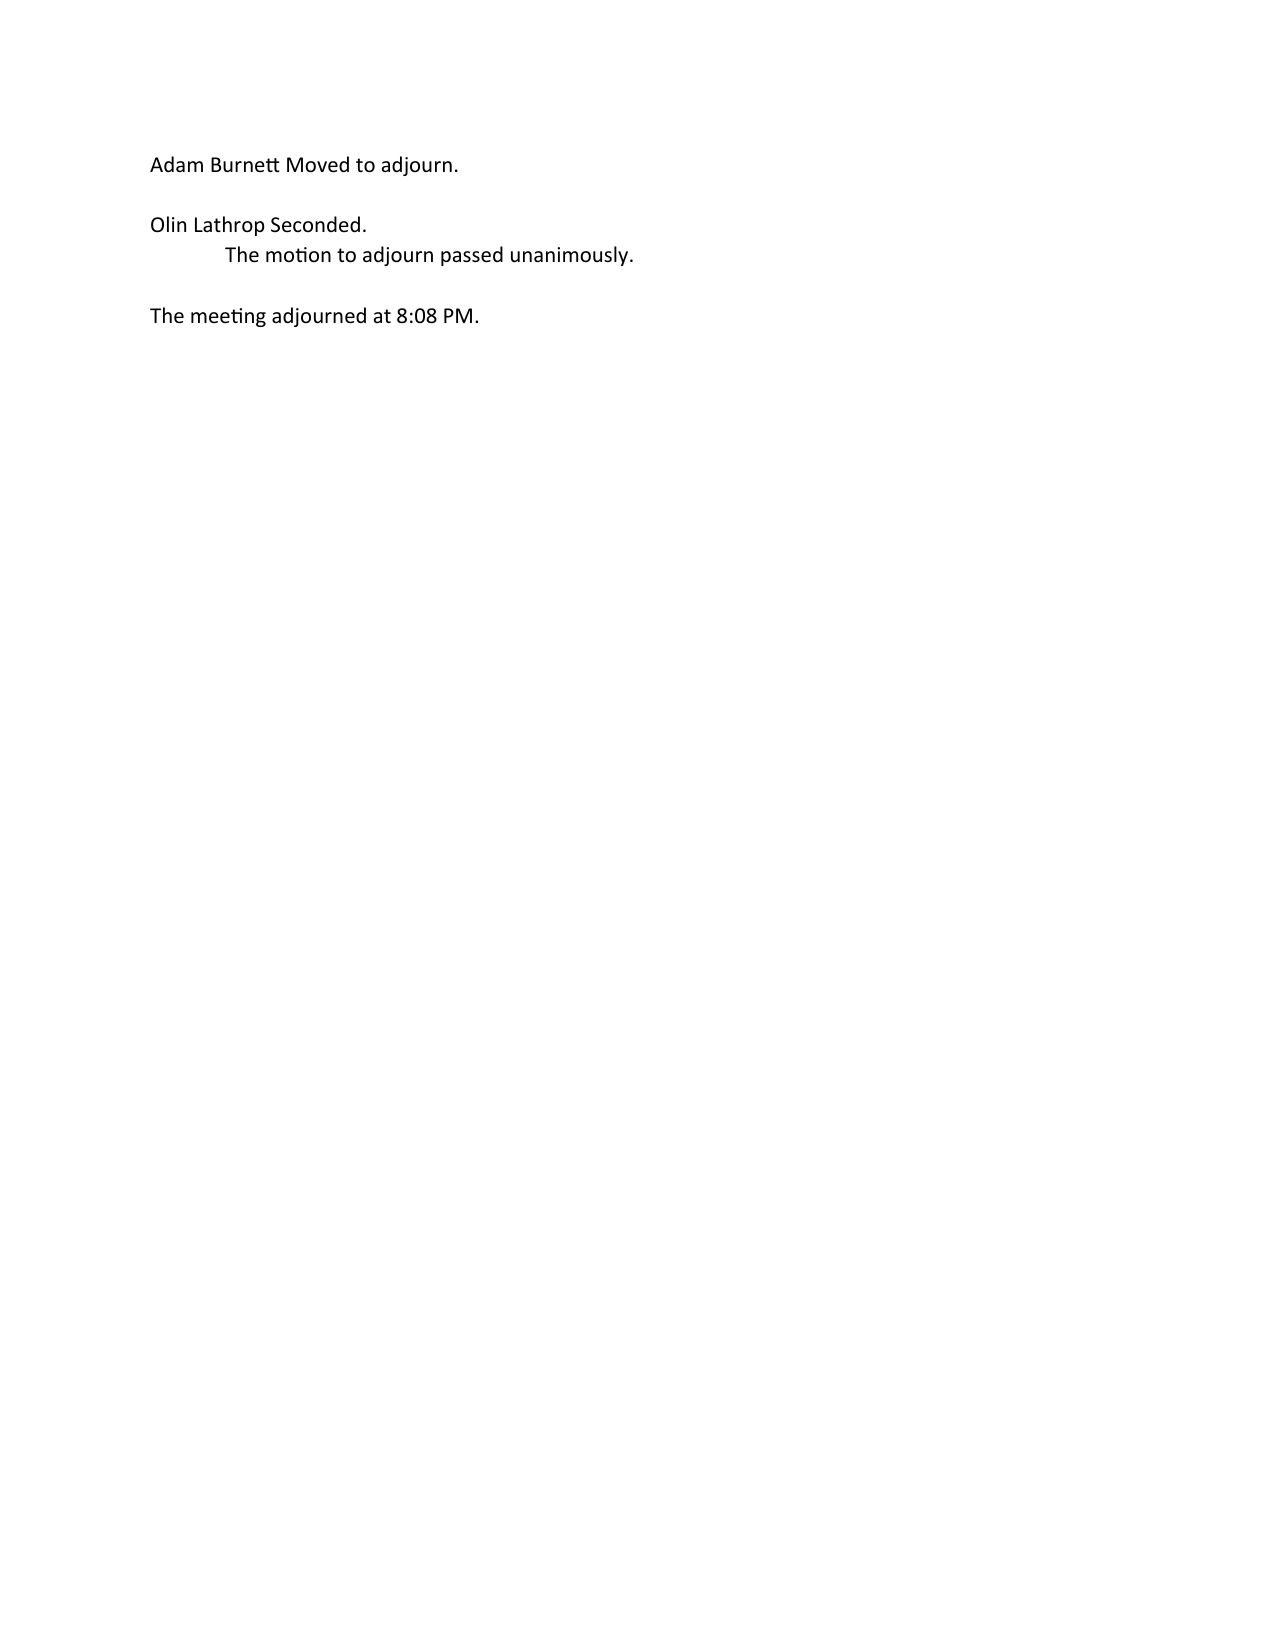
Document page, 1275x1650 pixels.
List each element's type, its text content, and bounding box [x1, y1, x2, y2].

text Adam Burnett Moved to adjourn. [150, 150, 1125, 178]
text Olin Lathrop Seconded. [150, 210, 1125, 238]
text The motion to adjourn passed unanimously. [150, 241, 1125, 269]
text The meeting adjourned at 8:08 PM. [150, 301, 1125, 329]
